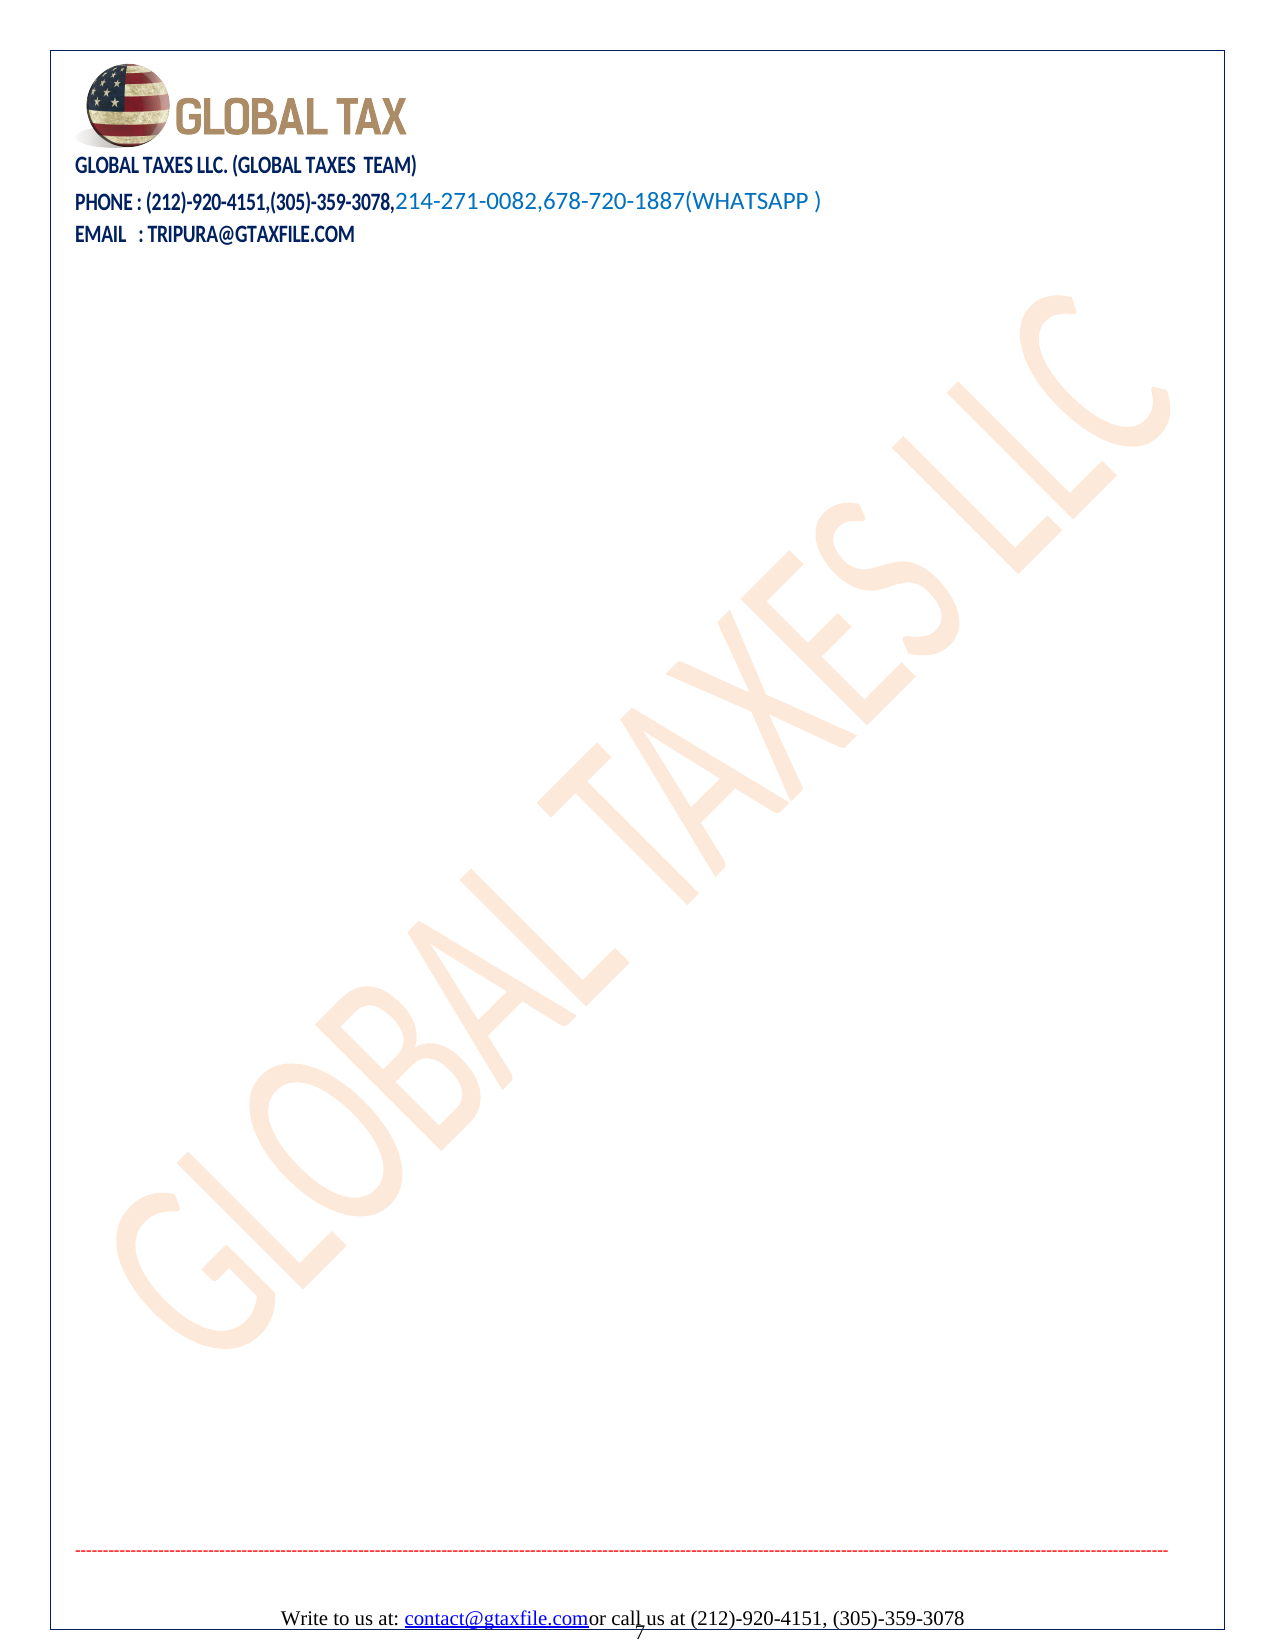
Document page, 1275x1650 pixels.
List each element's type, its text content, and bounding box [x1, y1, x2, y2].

text GLOBAL TAXES LLC. (GLOBAL TAXES TEAM) [75, 148, 1206, 179]
text EMAIL : TRIPURA@GTAXFILE.COM [75, 217, 1206, 248]
picture [75, 63, 407, 148]
text PHONE : (212)-920-4151,(305)-359-3078,214-271-0082,678-720-1887(WHATSAPP ) [75, 182, 1206, 217]
